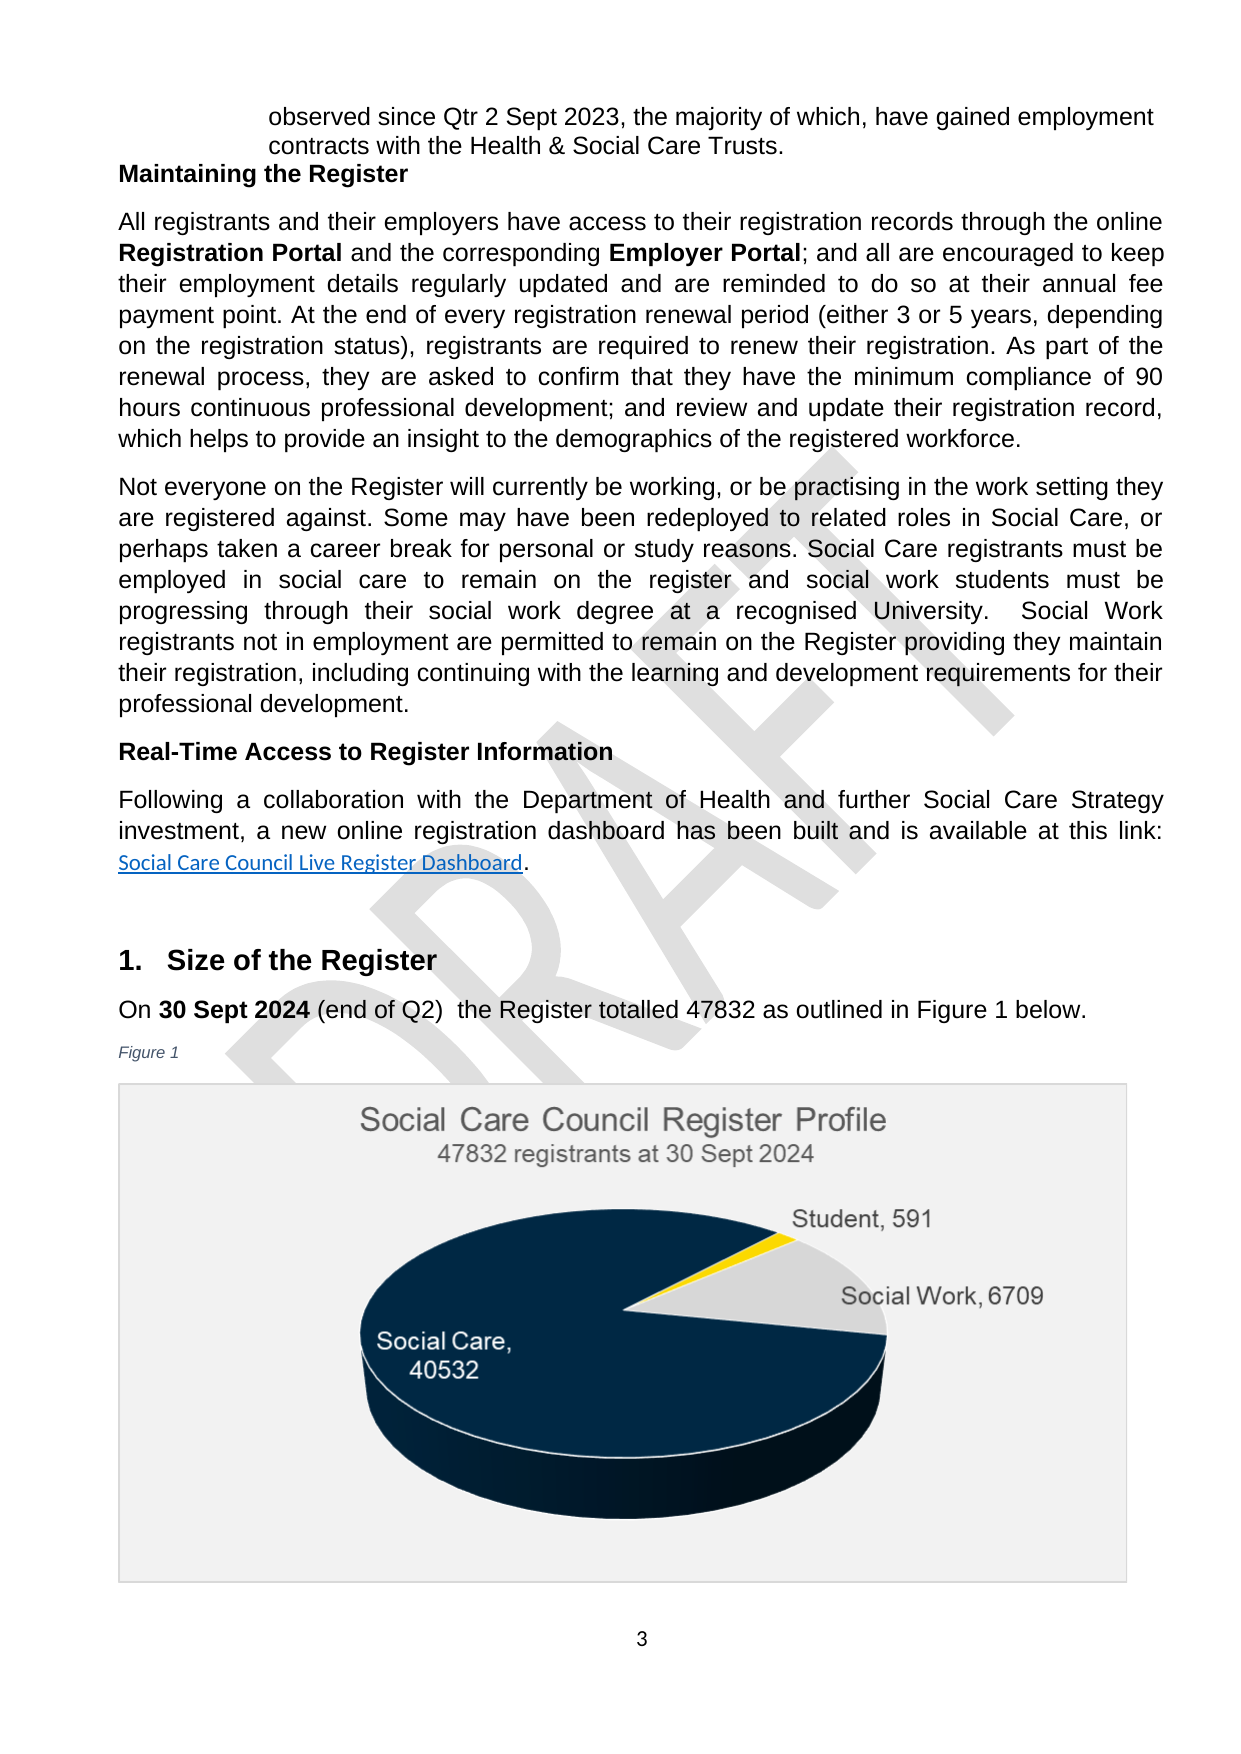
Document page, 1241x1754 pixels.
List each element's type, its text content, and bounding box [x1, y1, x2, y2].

text Following a collaboration with the Department of Health and further Social Care Strategy investment, a new online registration dashboard has been built and is available at this link: Social Care Council Live Register Dashboard. [118, 785, 1165, 876]
text 1. Size of the Register [118, 943, 1165, 976]
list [231, 102, 1165, 159]
text On 30 Sept 2024 (end of Q2) the Register totalled 47832 as outlined in Figure 1 below. [118, 996, 1165, 1024]
text All registrants and their employers have access to their registration records through the online Registration Portal and the corresponding Employer Portal; and all are encouraged to keep their employment details regularly updated and are reminded to do so at their annual fee payment point. At the end of every registration renewal period (either 3 or 5 years, depending on the registration status), registrants are required to renew their registration. As part of the renewal process, they are asked to confirm that they have the minimum compliance of 90 hours continuous professional development; and review and update their registration record, which helps to provide an insight to the demographics of the registered workforce. [118, 207, 1165, 453]
text Maintaining the Register [118, 159, 1165, 188]
picture [118, 1083, 1128, 1583]
text Real-Time Access to Register Information [118, 737, 1165, 766]
text Figure 1 [118, 1043, 1165, 1062]
text Not everyone on the Register will currently be working, or be practising in the work setting they are registered against. Some may have been redeployed to related roles in Social Care, or perhaps taken a career break for personal or study reasons. Social Care registrants must be employed in social care to remain on the register and social work students must be progressing through their social work degree at a recognised University. Social Work registrants not in employment are permitted to remain on the Register providing they maintain their registration, including continuing with the learning and development requirements for their professional development. [118, 472, 1165, 718]
